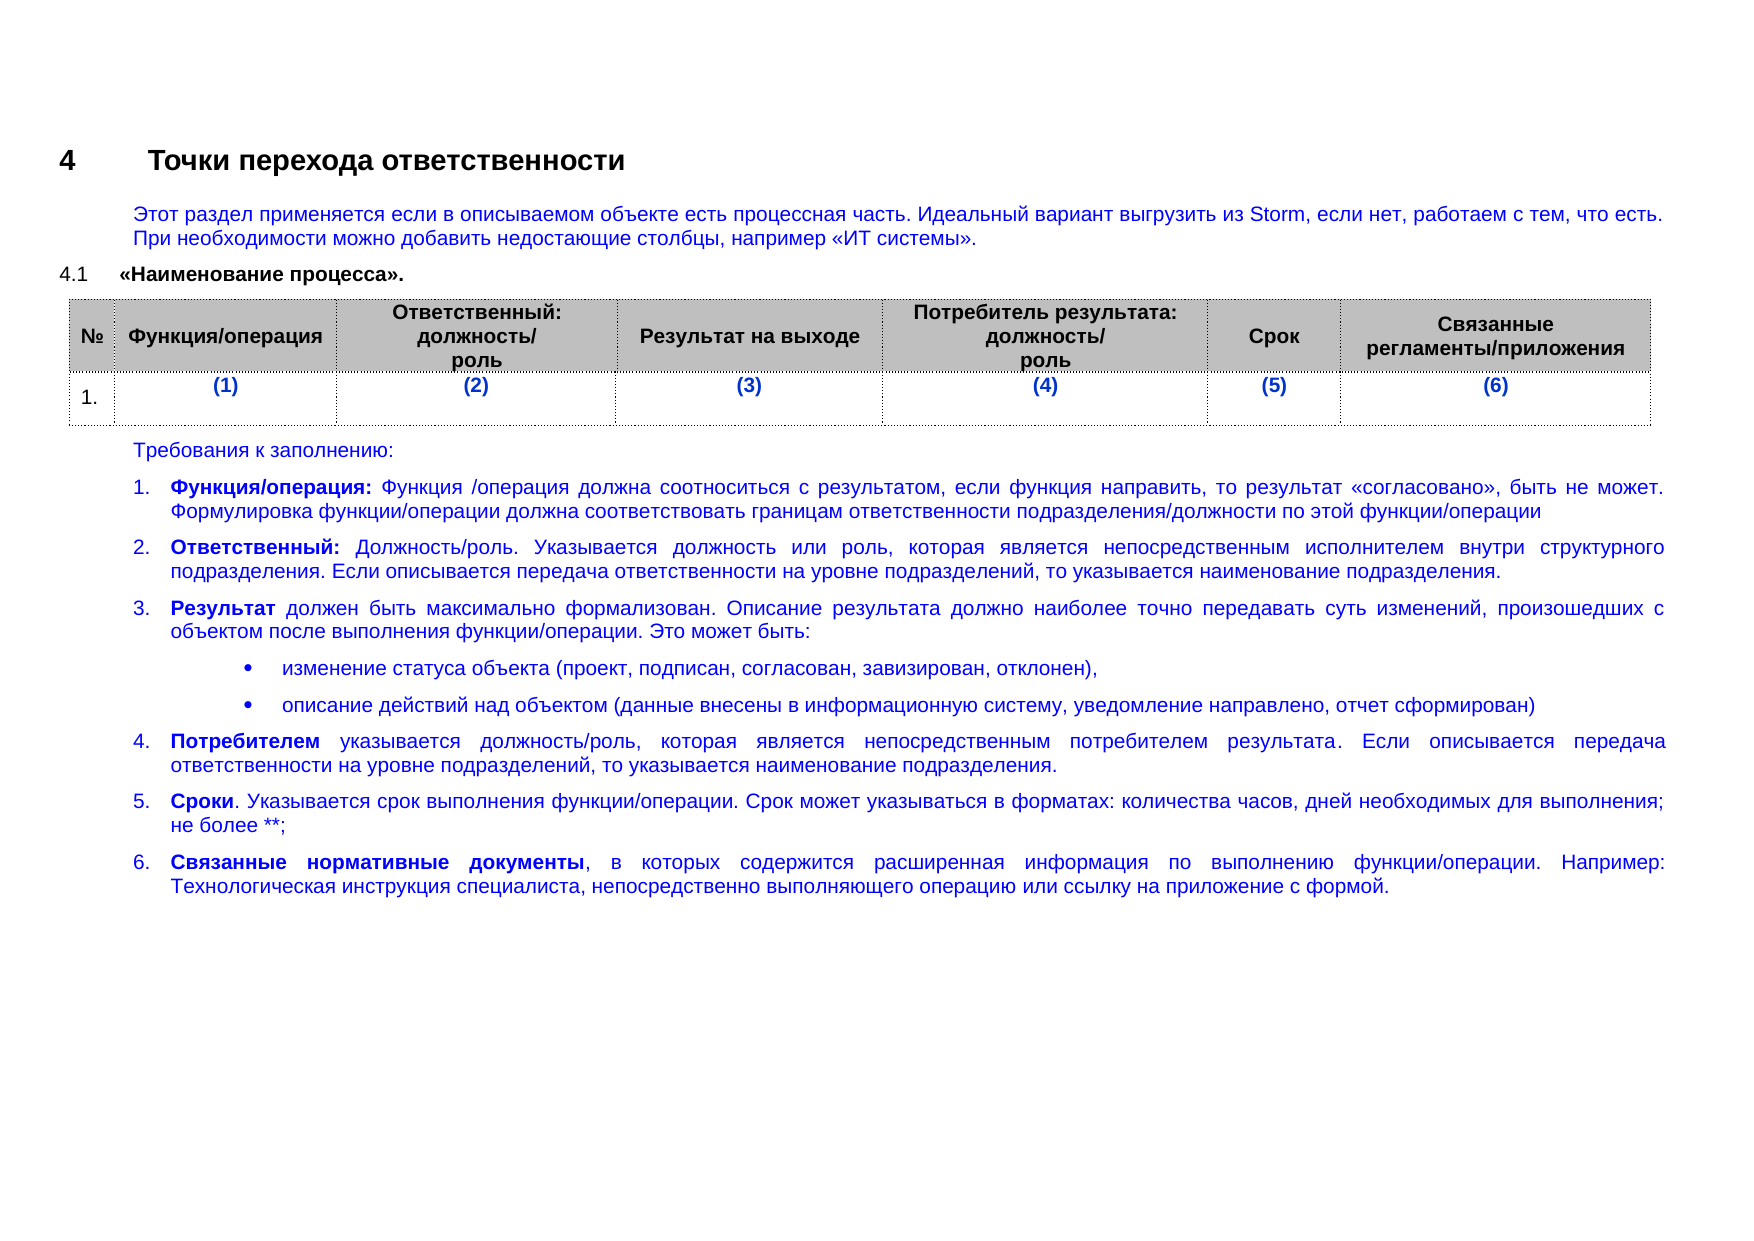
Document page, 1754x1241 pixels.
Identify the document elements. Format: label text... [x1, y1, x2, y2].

table_cell (6) [1341, 371, 1651, 424]
subtitle Точки перехода ответственности [59, 143, 1666, 177]
table_header № [69, 299, 114, 371]
table_header Потребитель результата: должность/ роль [883, 299, 1208, 371]
list Сроки. Указывается срок выполнения функции/операции. Срок может указываться в форматах: количества часов, дней необходимых для выполнения; не более **; [133, 789, 1666, 837]
list изменение статуса объекта (проект, подписан, согласован, завизирован, отклонен), [244, 656, 1666, 680]
text Этот раздел применяется если в описываемом объекте есть процессная часть. Идеальный вариант выгрузить из Storm, если нет, работаем с тем, что есть. При необходимости можно добавить недостающие столбцы, например «ИТ системы». [133, 202, 1666, 249]
table_cell (5) [1208, 371, 1341, 424]
table_cell [69, 371, 114, 424]
list описание действий над объектом (данные внесены в информационную систему, уведомление направлено, отчет сформирован) [244, 692, 1666, 716]
list Потребителем указывается должность/роль, которая является непосредственным потребителем результата. Если описывается передача ответственности на уровне подразделений, то указывается наименование подразделения. [133, 729, 1666, 777]
table_header Результат на выходе [617, 299, 883, 371]
table_cell (3) [615, 371, 883, 424]
list Результат должен быть максимально формализован. Описание результата должно наиболее точно передавать суть изменений, произошедших с объектом после выполнения функции/операции. Это может быть: [133, 595, 1666, 643]
table_header Связанные регламенты/приложения [1341, 299, 1651, 371]
list Ответственный: Должность/роль. Указывается должность или роль, которая является непосредственным исполнителем внутри структурного подразделения. Если описывается передача ответственности на уровне подразделений, то указывается наименование подразделения. [133, 535, 1666, 583]
table_cell (4) [883, 371, 1208, 424]
list Функция/операция: Функция /операция должна соотноситься с результатом, если функция направить, то результат «согласовано», быть не может. Формулировка функции/операции должна соответствовать границам ответственности подразделения/должности по этой функции/операции [133, 474, 1666, 522]
list Связанные нормативные документы, в которых содержится расширенная информация по выполнению функции/операции. Например: Технологическая инструкция специалиста, непосредственно выполняющего операцию или ссылку на приложение с формой. [133, 850, 1666, 898]
table_header Срок [1208, 299, 1341, 371]
table_cell (1) [115, 371, 337, 424]
table_header Ответственный: должность/ роль [337, 299, 617, 371]
list «Наименование процесса». [59, 262, 1666, 286]
table_cell (2) [337, 371, 615, 424]
table_header Функция/операция [115, 299, 337, 371]
text Требования к заполнению: [133, 438, 1666, 462]
